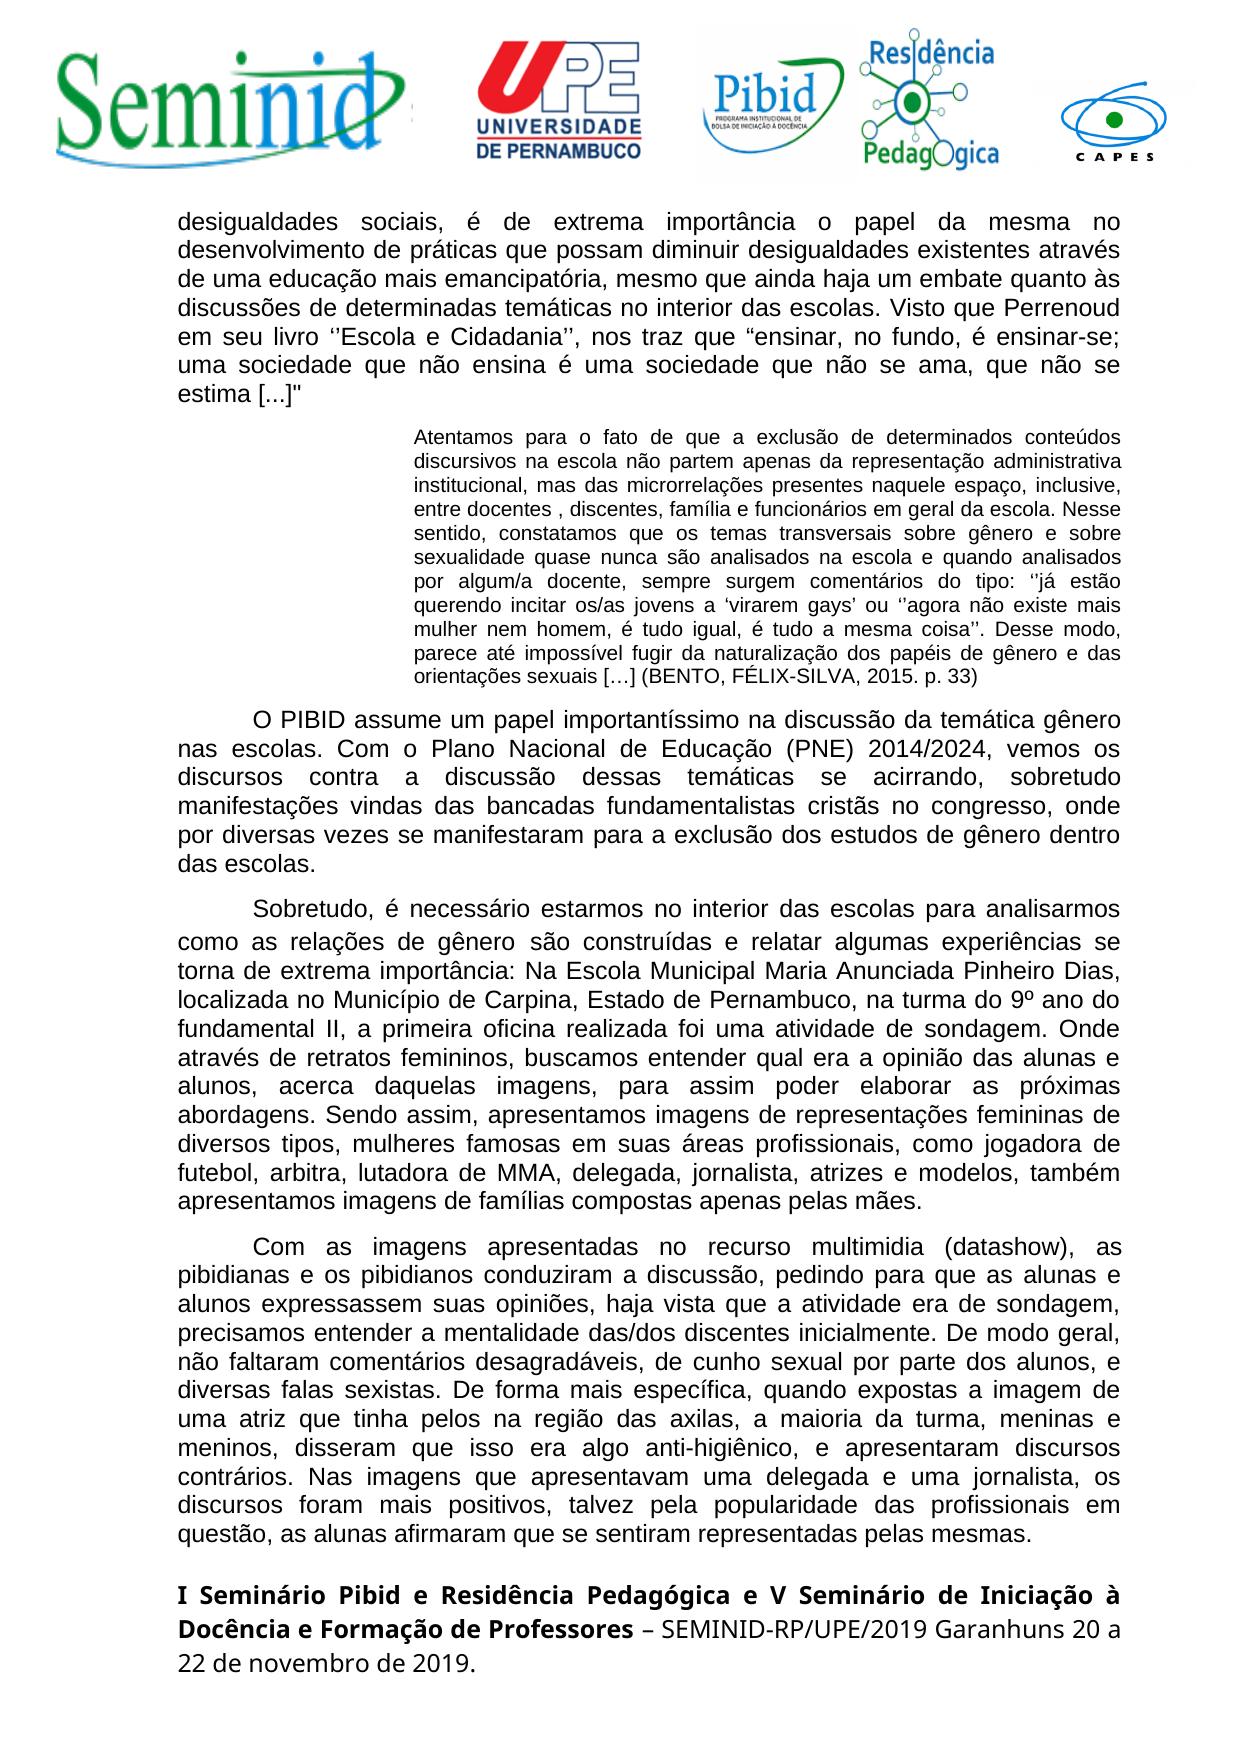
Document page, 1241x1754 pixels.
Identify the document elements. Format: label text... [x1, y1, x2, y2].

text Atentamos para o fato de que a exclusão de determinados conteúdos discursivos na escola não partem apenas da representação administrativa institucional, mas das microrrelações presentes naquele espaço, inclusive, entre docentes , discentes, família e funcionários em geral da escola. Nesse sentido, constatamos que os temas transversais sobre gênero e sobre sexualidade quase nunca são analisados na escola e quando analisados por algum/a docente, sempre surgem comentários do tipo: ‘’já estão querendo incitar os/as jovens a ‘virarem gays’ ou ‘’agora não existe mais mulher nem homem, é tudo igual, é tudo a mesma coisa’’. Desse modo, parece até impossível fugir da naturalização dos papéis de gênero e das orientações sexuais […] (BENTO, FÉLIX-SILVA, 2015. p. 33) [413, 425, 1122, 688]
text O PIBID assume um papel importantíssimo na discussão da temática gênero nas escolas. Com o Plano Nacional de Educação (PNE) 2014/2024, vemos os discursos contra a discussão dessas temáticas se acirrando, sobretudo manifestações vindas das bancadas fundamentalistas cristãs no congresso, onde por diversas vezes se manifestaram para a exclusão dos estudos de gênero dentro das escolas. [177, 705, 1122, 877]
text Sobretudo, é necessário estarmos no interior das escolas para analisarmos como as relações de gênero são construídas e relatar algumas experiências se torna de extrema importância: Na Escola Municipal Maria Anunciada Pinheiro Dias, localizada no Município de Carpina, Estado de Pernambuco, na turma do 9º ano do fundamental II, a primeira oficina realizada foi uma atividade de sondagem. Onde através de retratos femininos, buscamos entender qual era a opinião das alunas e alunos, acerca daquelas imagens, para assim poder elaborar as próximas abordagens. Sendo assim, apresentamos imagens de representações femininas de diversos tipos, mulheres famosas em suas áreas profissionais, como jogadora de futebol, arbitra, lutadora de MMA, delegada, jornalista, atrizes e modelos, também apresentamos imagens de famílias compostas apenas pelas mães. [177, 894, 1122, 1215]
picture [1031, 79, 1197, 168]
picture [56, 29, 413, 171]
picture [467, 32, 649, 164]
picture [693, 0, 1018, 207]
text Com as imagens apresentadas no recurso multimidia (datashow), as pibidianas e os pibidianos conduziram a discussão, pedindo para que as alunas e alunos expressassem suas opiniões, haja vista que a atividade era de sondagem, precisamos entender a mentalidade das/dos discentes inicialmente. De modo geral, não faltaram comentários desagradáveis, de cunho sexual por parte dos alunos, e diversas falas sexistas. De forma mais específica, quando expostas a imagem de uma atriz que tinha pelos na região das axilas, a maioria da turma, meninas e meninos, disseram que isso era algo anti-higiênico, e apresentaram discursos contrários. Nas imagens que apresentavam uma delegada e uma jornalista, os discursos foram mais positivos, talvez pela popularidade das profissionais em questão, as alunas afirmaram que se sentiram representadas pelas mesmas. [177, 1232, 1122, 1548]
